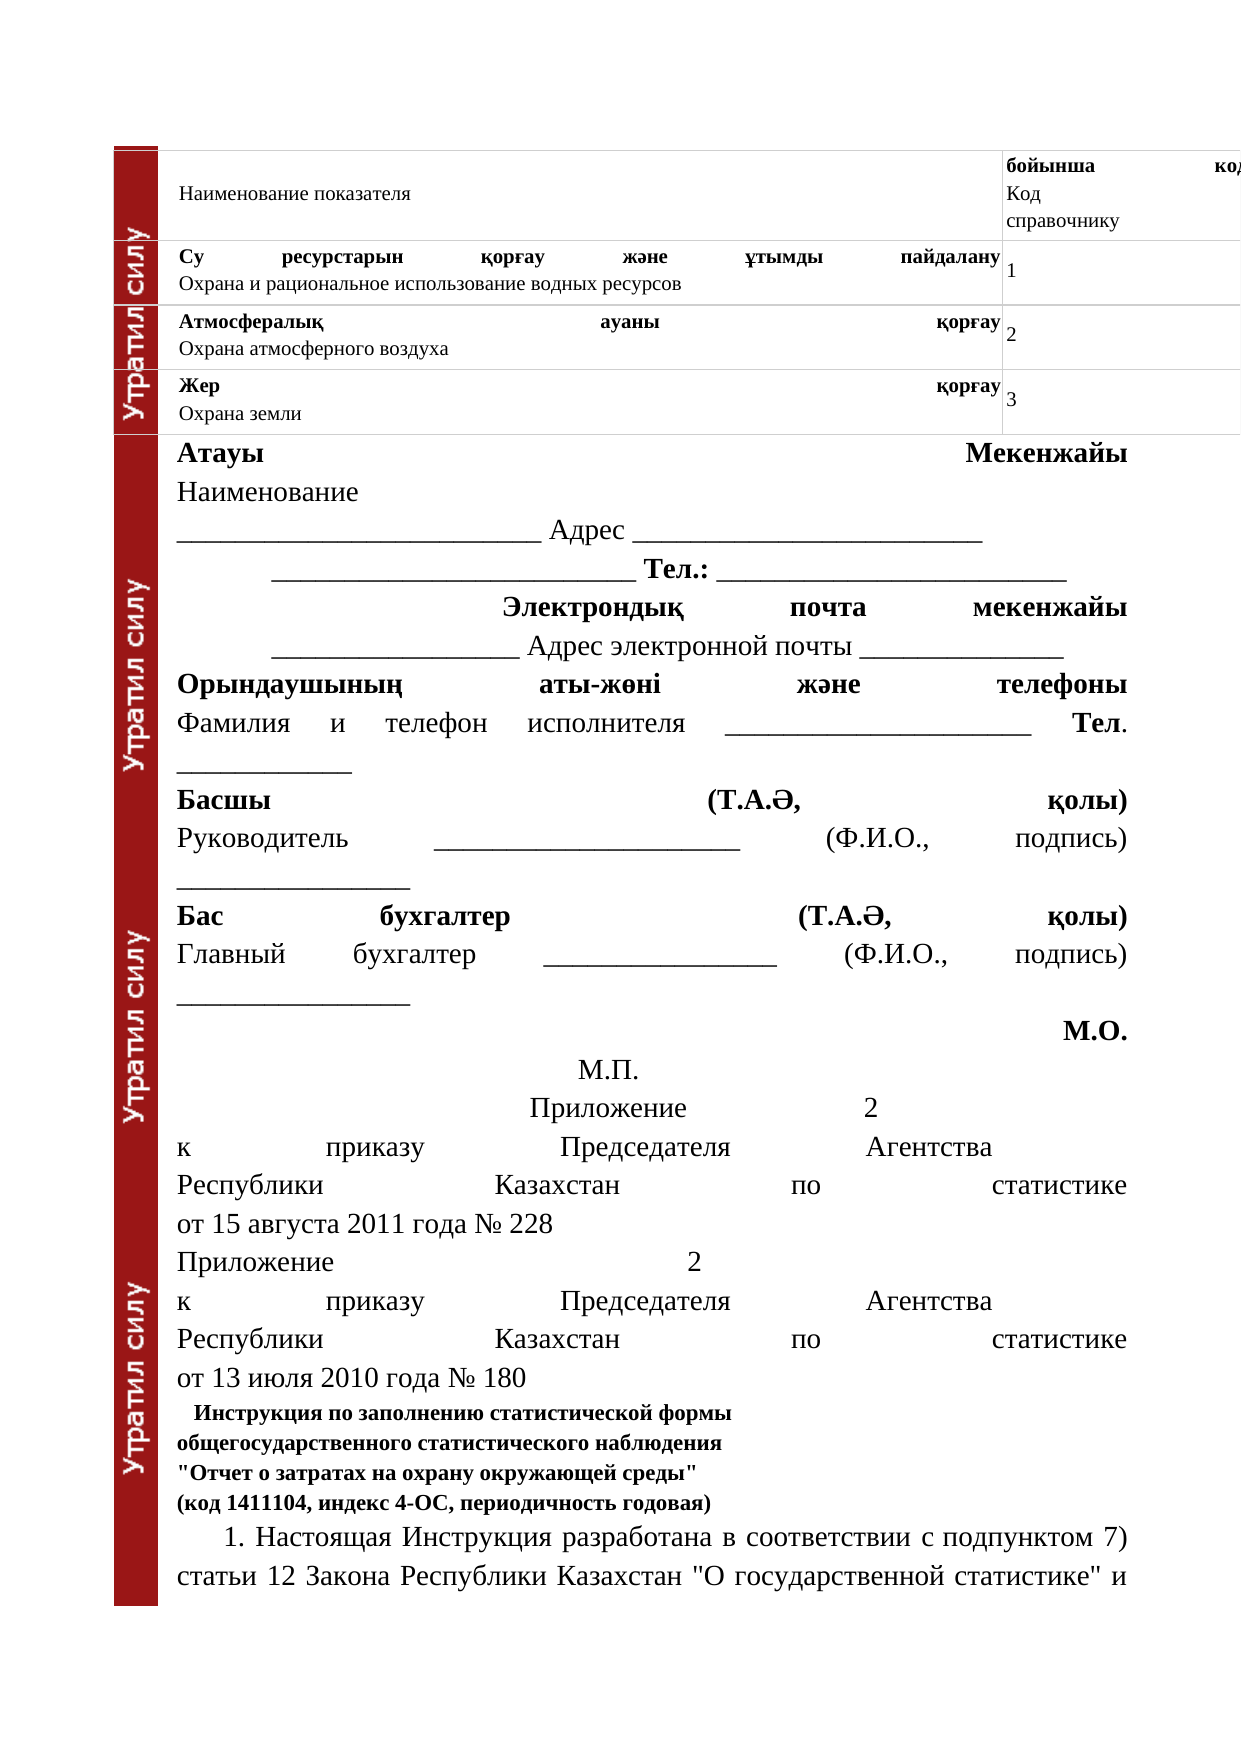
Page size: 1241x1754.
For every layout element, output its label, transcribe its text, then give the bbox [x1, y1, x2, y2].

picture [114, 584, 158, 589]
picture [114, 661, 158, 666]
text Приложение 2 к приказу Председателя Агентства Республики Казахстан по статистике от 15 августа 2011 года № 228 [112, 1090, 1128, 1239]
text Басшы (Т.А.Ә, қолы) Руководитель _____________________ (Ф.И.О., подпись) ________________ [112, 782, 1128, 893]
text Приложение 2 к приказу Председателя Агентства Республики Казахстан по статистике от 13 июля 2010 года № 180 [112, 1244, 1128, 1394]
picture [114, 546, 158, 551]
picture [114, 146, 158, 150]
text Орындаушының аты-жөні және телефоны Фамилия и телефон исполнителя _____________________ Тел. ____________ [112, 666, 1128, 777]
picture [114, 893, 158, 898]
table_cell 3 [1003, 370, 1240, 434]
picture [114, 1008, 158, 1013]
text _________________________ Тел.: ________________________ [112, 551, 1128, 584]
table_cell Жер қорғау Охрана земли [114, 370, 1002, 434]
table_cell 1 [1003, 241, 1240, 304]
table_cell Атмосфералық ауаны қорғау Охрана атмосферного воздуха [114, 306, 1002, 369]
picture [114, 1592, 158, 1606]
table_header Анықтама бойынша коды Код по справочнику [1003, 151, 1240, 239]
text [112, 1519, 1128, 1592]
text Атауы Мекенжайы Наименование _________________________ Адрес ________________________ [112, 435, 1128, 546]
text М.О. М.П. [112, 1013, 1128, 1085]
table_cell 2 [1003, 306, 1240, 369]
picture [114, 1239, 158, 1244]
picture [114, 1085, 158, 1090]
picture [114, 777, 158, 782]
table_header Көрсеткіш атауы Наименование показателя [114, 151, 1002, 239]
text Инструкция по заполнению статистической формы общегосударственного статистического наблюдения "Отчет о затратах на охрану окружающей среды" (код 1411104, индекс 4-ОС, периодичность годовая) [112, 1399, 1128, 1516]
text Бас бухгалтер (Т.А.Ә, қолы) Главный бухгалтер ________________ (Ф.И.О., подпись) ________________ [112, 898, 1128, 1008]
text Электрондық почта мекенжайы _________________ Адрес электронной почты ______________ [112, 589, 1128, 661]
table_cell Су ресурстарын қорғау және ұтымды пайдалану Охрана и рациональное использование водных ресурсов [114, 241, 1002, 304]
picture [114, 1394, 158, 1399]
